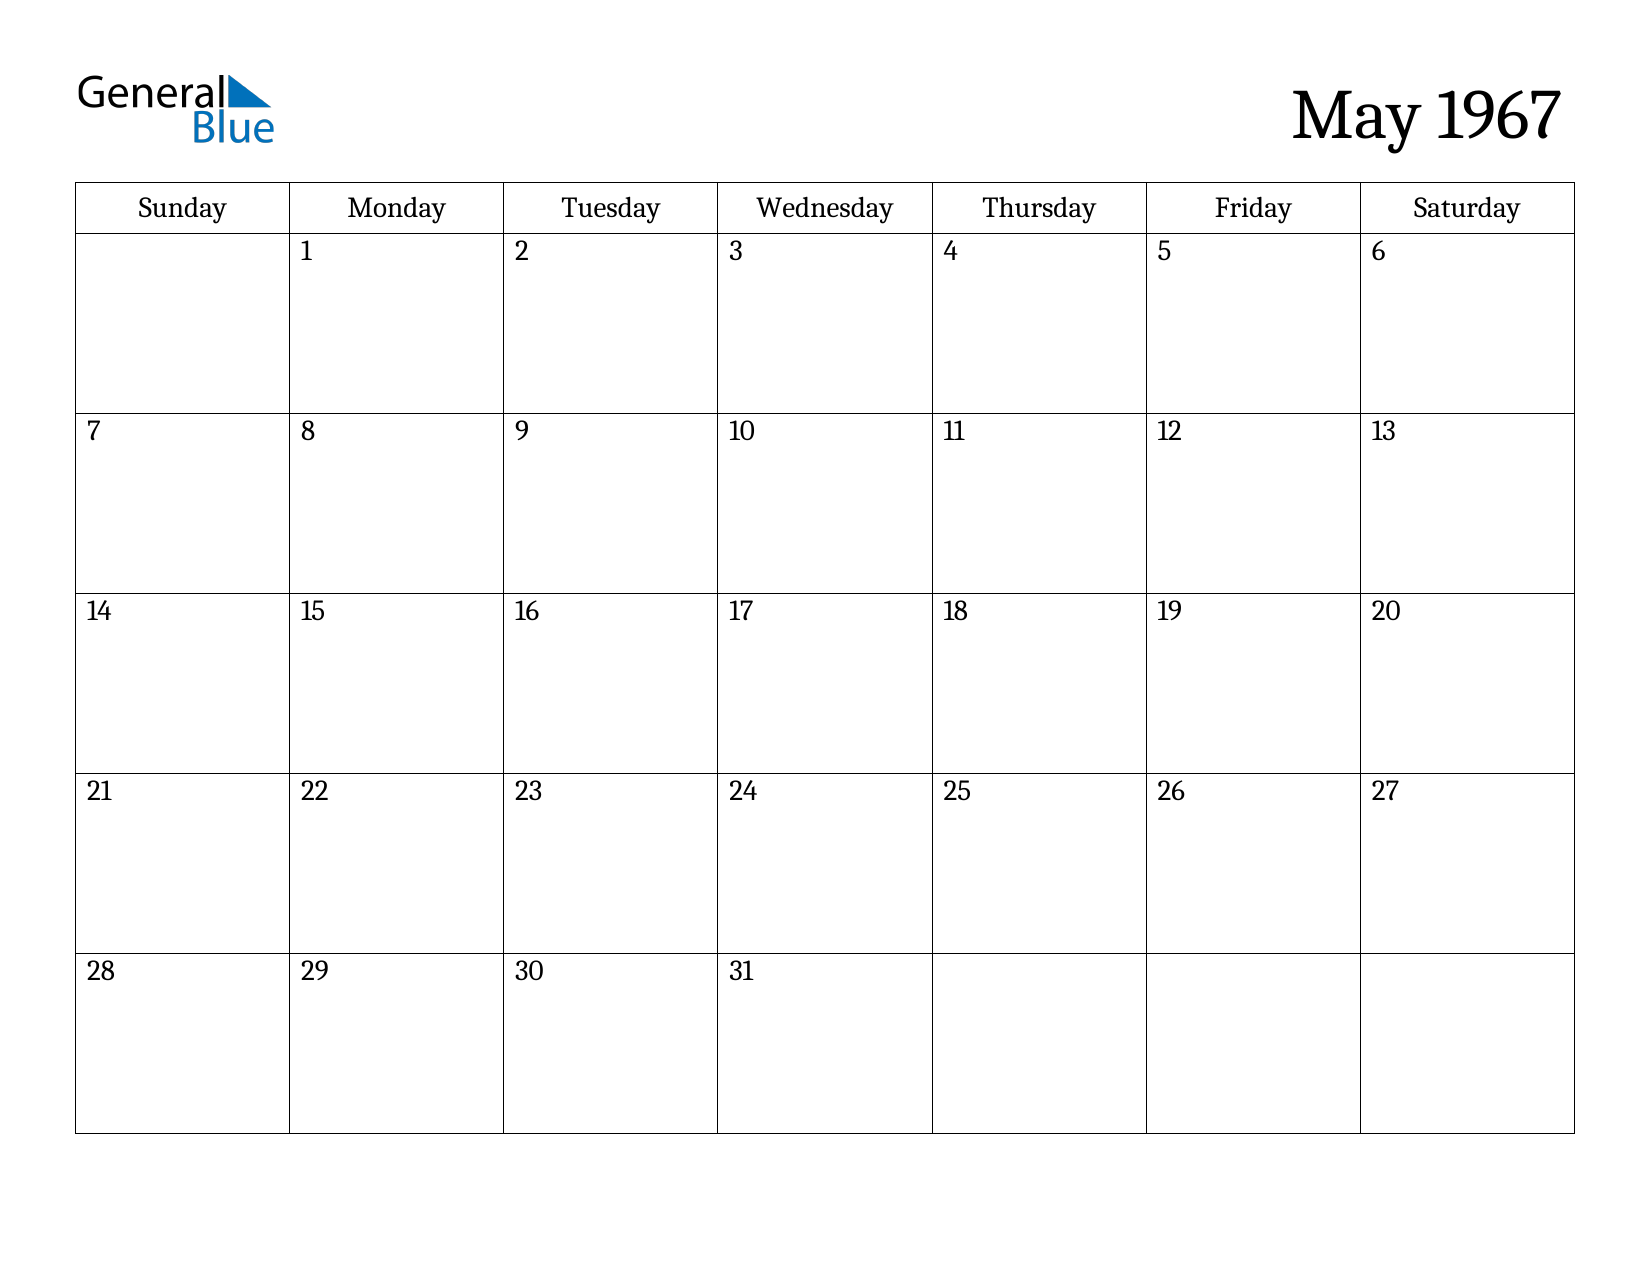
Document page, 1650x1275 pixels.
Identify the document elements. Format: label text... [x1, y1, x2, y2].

table_cell [1361, 627, 1574, 773]
table_cell [1361, 808, 1574, 953]
table_cell [1361, 988, 1574, 1133]
table_header [76, 75, 503, 182]
table_cell 30 [504, 954, 717, 987]
table_cell 18 [933, 594, 1146, 627]
table_cell [718, 988, 932, 1133]
table_cell [76, 234, 289, 267]
table_cell [1361, 954, 1574, 987]
table_cell [933, 627, 1146, 773]
table_cell 16 [504, 594, 717, 627]
table_cell Thursday [933, 183, 1146, 233]
table_cell Friday [1147, 183, 1360, 233]
table_cell [290, 988, 503, 1133]
table_cell Tuesday [504, 183, 717, 233]
table_cell 10 [718, 414, 932, 447]
table_cell [1147, 267, 1360, 413]
table_cell 11 [933, 414, 1146, 447]
table_cell [933, 988, 1146, 1133]
table_cell [76, 267, 289, 413]
table_cell [504, 988, 717, 1133]
table_cell 13 [1361, 414, 1574, 447]
table_cell [290, 627, 503, 773]
picture [78, 75, 274, 143]
table_cell [1147, 448, 1360, 593]
table_cell [76, 627, 289, 773]
table_cell [76, 448, 289, 593]
table_cell [933, 954, 1146, 987]
table_cell Saturday [1361, 183, 1574, 233]
table_cell 2 [504, 234, 717, 267]
table_cell 27 [1361, 774, 1574, 807]
table_cell [504, 448, 717, 593]
table_cell 24 [718, 774, 932, 807]
table_cell [504, 627, 717, 773]
table_header May 1967 [504, 75, 1574, 182]
table_cell [1361, 267, 1574, 413]
table_cell 6 [1361, 234, 1574, 267]
table_cell [290, 448, 503, 593]
table_cell 14 [76, 594, 289, 627]
table_cell [718, 627, 932, 773]
table_cell 8 [290, 414, 503, 447]
table_cell 12 [1147, 414, 1360, 447]
table_cell [718, 448, 932, 593]
table_cell 21 [76, 774, 289, 807]
table_cell 22 [290, 774, 503, 807]
table_cell 15 [290, 594, 503, 627]
table_cell [718, 267, 932, 413]
table_cell [1147, 627, 1360, 773]
table_cell 23 [504, 774, 717, 807]
table_cell [290, 267, 503, 413]
table_cell Monday [290, 183, 503, 233]
table_cell 26 [1147, 774, 1360, 807]
table_cell 31 [718, 954, 932, 987]
table_cell Sunday [76, 183, 289, 233]
table_cell 20 [1361, 594, 1574, 627]
table_cell [504, 808, 717, 953]
table_cell [76, 988, 289, 1133]
table_cell [1147, 988, 1360, 1133]
table_cell [1147, 954, 1360, 987]
table_cell [933, 267, 1146, 413]
table_cell 7 [76, 414, 289, 447]
table_cell 29 [290, 954, 503, 987]
table_cell 28 [76, 954, 289, 987]
table_cell 25 [933, 774, 1146, 807]
table_cell [718, 808, 932, 953]
table_cell 1 [290, 234, 503, 267]
table_cell Wednesday [718, 183, 932, 233]
table_cell [1147, 808, 1360, 953]
table_cell 4 [933, 234, 1146, 267]
table_cell 17 [718, 594, 932, 627]
table_cell 9 [504, 414, 717, 447]
table_cell 3 [718, 234, 932, 267]
table_cell [290, 808, 503, 953]
table_cell [933, 448, 1146, 593]
table_cell 19 [1147, 594, 1360, 627]
table_cell [933, 808, 1146, 953]
table_cell 5 [1147, 234, 1360, 267]
table_cell [76, 808, 289, 953]
table_cell [1361, 448, 1574, 593]
table_cell [504, 267, 717, 413]
